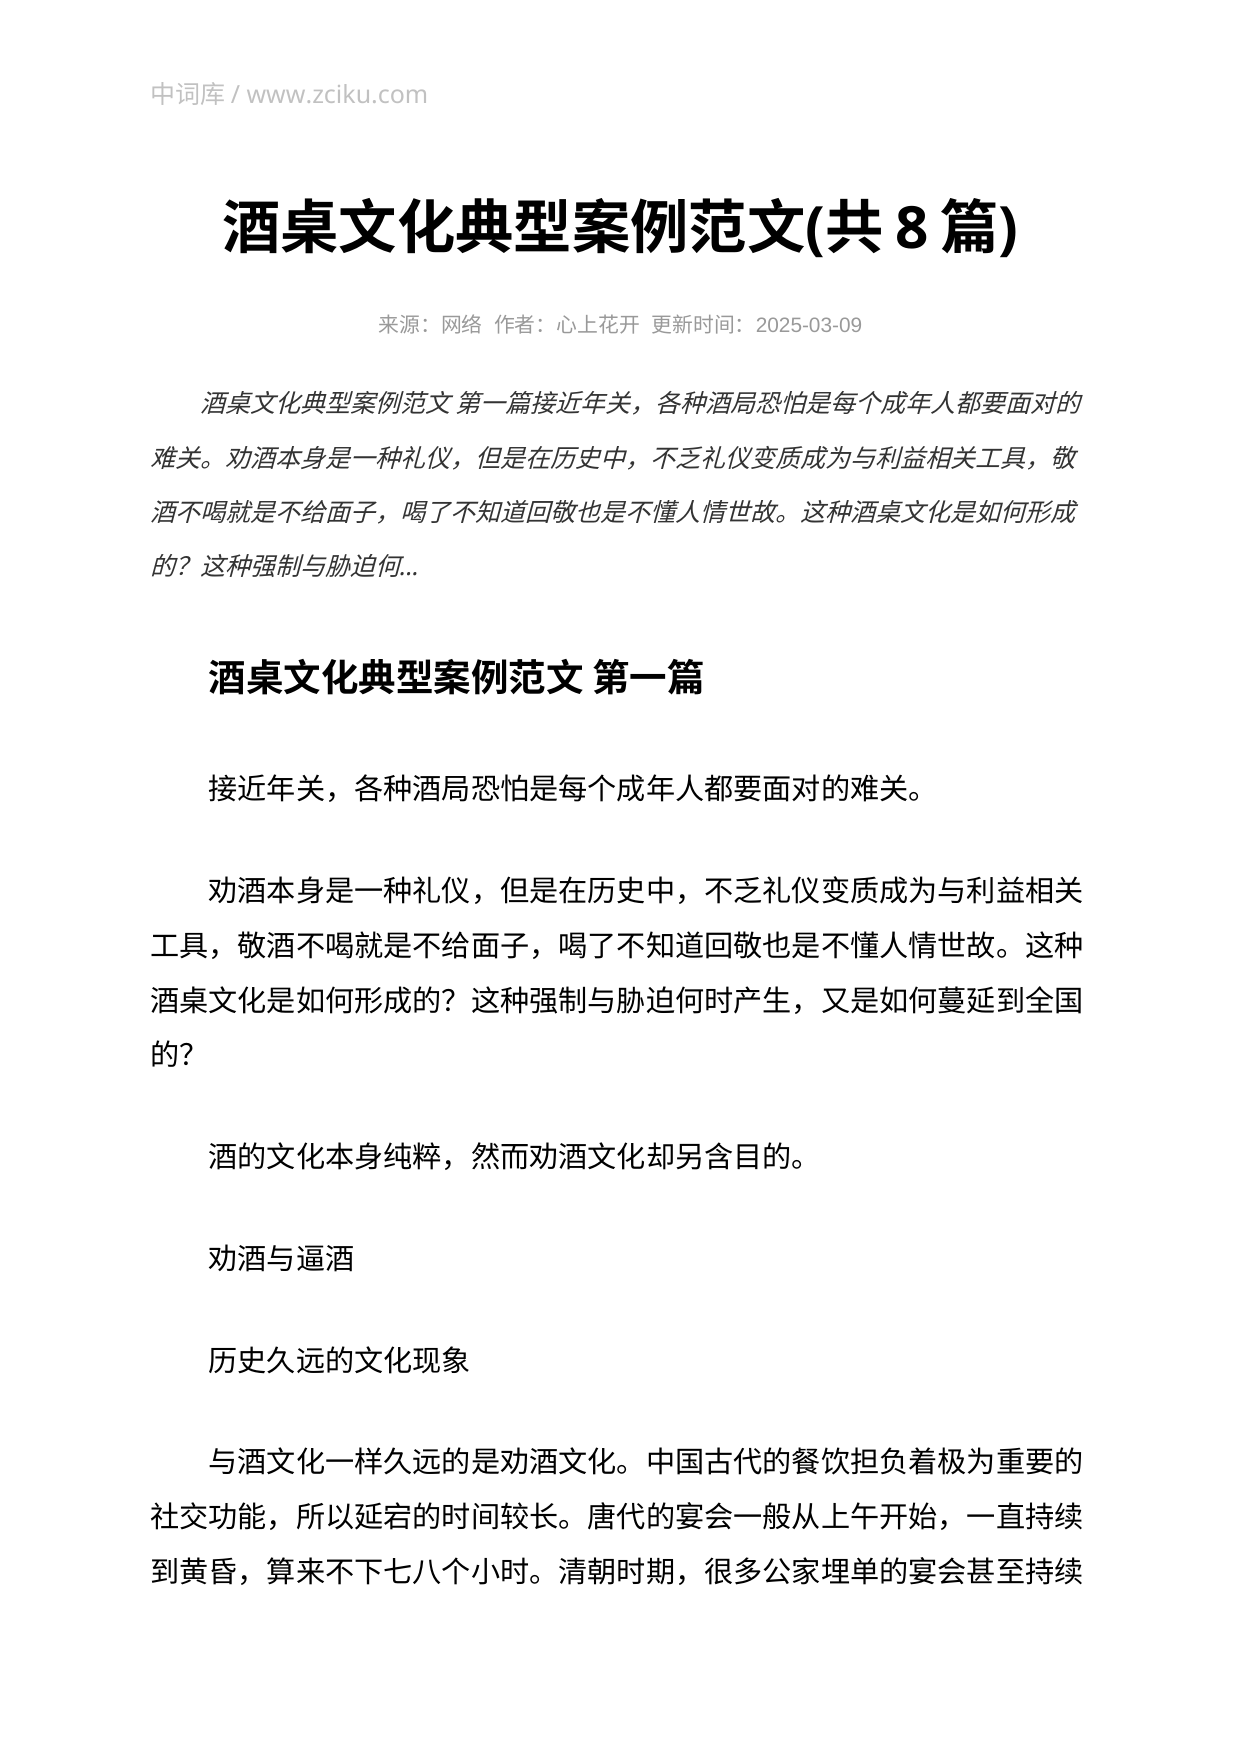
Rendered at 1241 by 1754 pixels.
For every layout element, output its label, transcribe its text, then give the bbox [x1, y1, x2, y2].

text 来源：网络 作者：心上花开 更新时间：2025-03-09 [150, 313, 1090, 337]
subtitle 酒桌文化典型案例范文(共8篇) [150, 181, 1090, 266]
text 劝酒与逼酒 [150, 1236, 1090, 1278]
text 酒的文化本身纯粹，然而劝酒文化却另含目的。 [150, 1134, 1090, 1176]
text 酒桌文化典型案例范文 第一篇接近年关，各种酒局恐怕是每个成年人都要面对的难关。劝酒本身是一种礼仪，但是在历史中，不乏礼仪变质成为与利益相关工具，敬酒不喝就是不给面子，喝了不知道回敬也是不懂人情世故。这种酒桌文化是如何形成的？这种强制与胁迫何... [150, 384, 1090, 583]
text 劝酒本身是一种礼仪，但是在历史中，不乏礼仪变质成为与利益相关工具，敬酒不喝就是不给面子，喝了不知道回敬也是不懂人情世故。这种酒桌文化是如何形成的？这种强制与胁迫何时产生，又是如何蔓延到全国的？ [150, 867, 1090, 1074]
text 接近年关，各种酒局恐怕是每个成年人都要面对的难关。 [150, 766, 1090, 808]
text 酒桌文化典型案例范文 第一篇 [150, 648, 1090, 702]
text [150, 1439, 1090, 1591]
text 历史久远的文化现象 [150, 1337, 1090, 1379]
